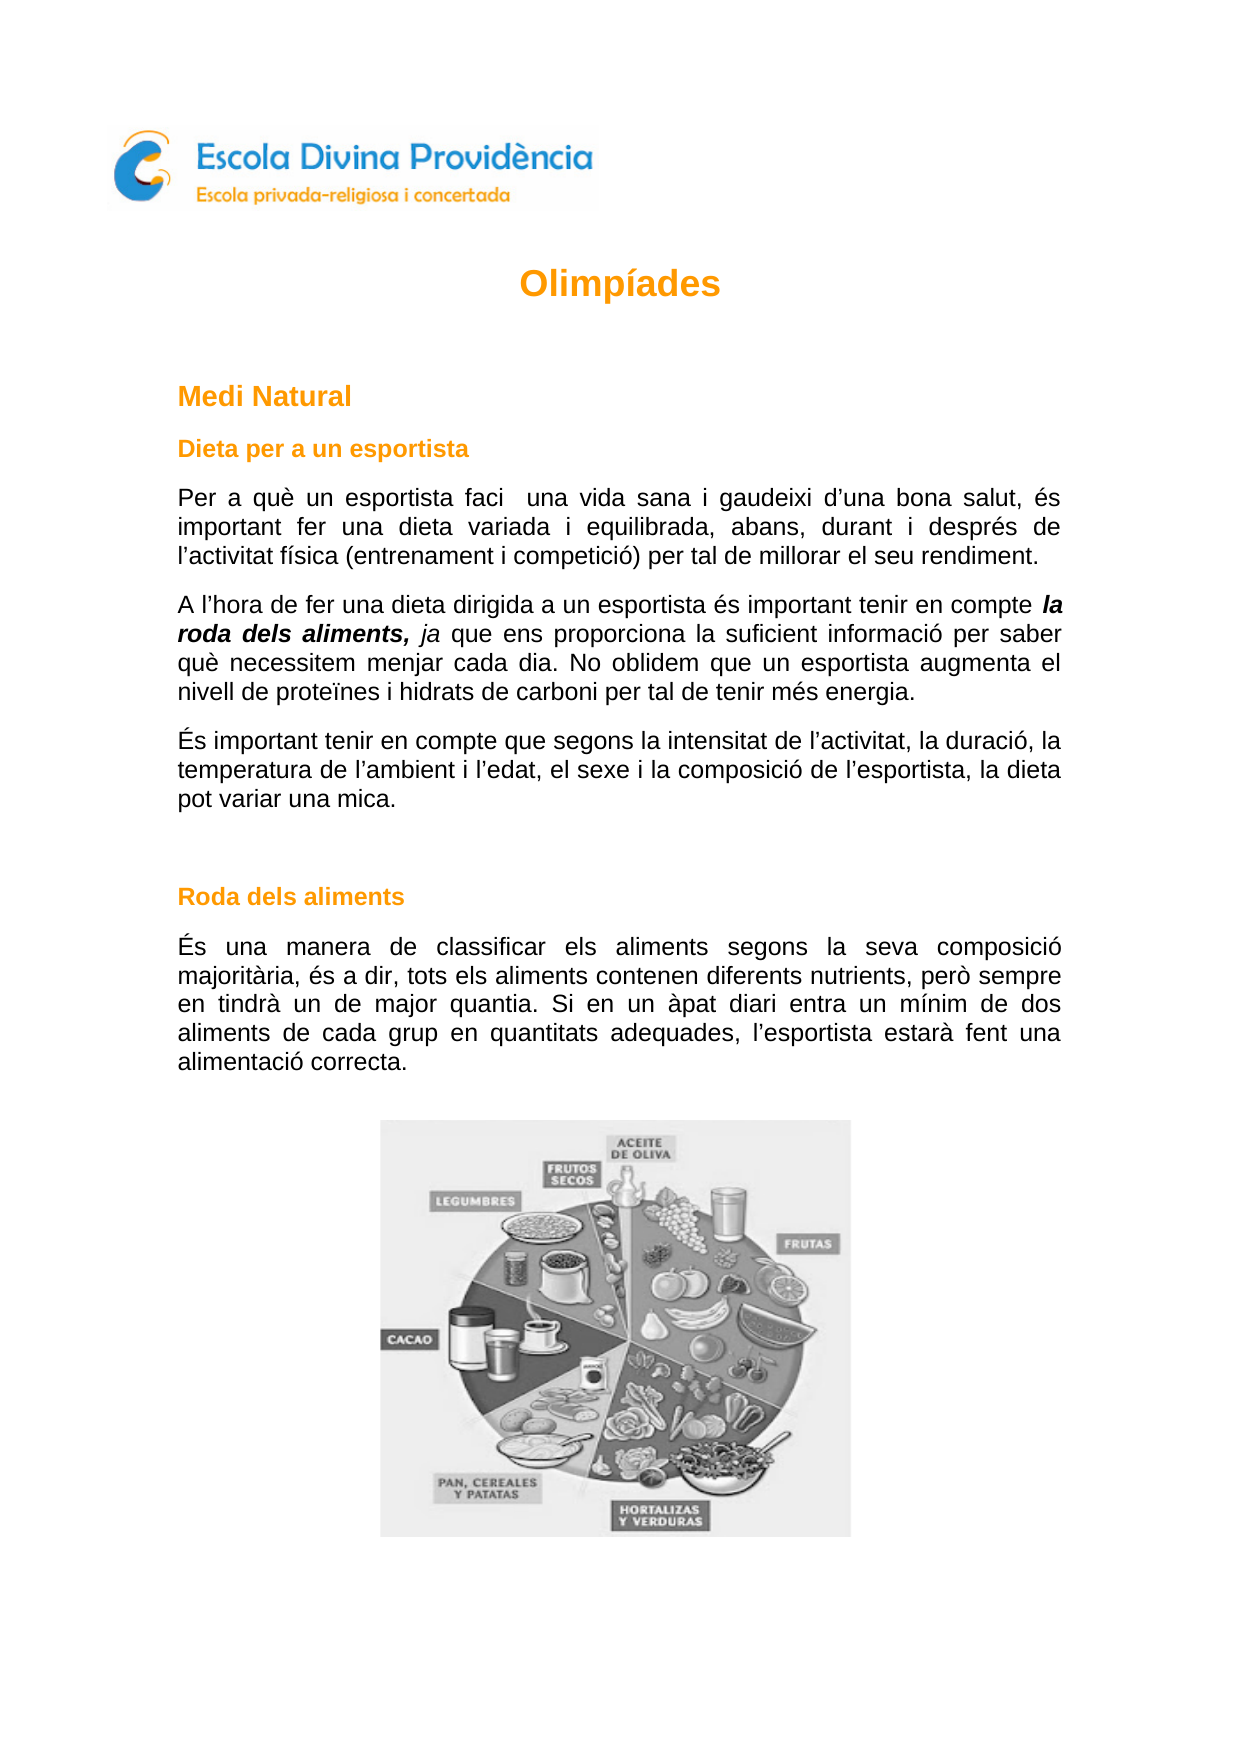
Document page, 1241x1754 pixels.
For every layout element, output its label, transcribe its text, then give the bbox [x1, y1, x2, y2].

text És important tenir en compte que segons la intensitat de l’activitat, la duració, la temperatura de l’ambient i l’edat, el sexe i la composició de l’esportista, la dieta pot variar una mica. [177, 726, 1063, 813]
text És una manera de classificar els aliments segons la seva composició majoritària, és a dir, tots els aliments contenen diferents nutrients, però sempre en tindrà un de major quantia. Si en un àpat diari entra un mínim de dos aliments de cada grup en quantitats adequades, l’esportista estarà fent una alimentació correcta. [177, 932, 1063, 1076]
text A l’hora de fer una dieta dirigida a un esportista és important tenir en compte la roda dels aliments, ja que ens proporciona la suficient informació per saber què necessitem menjar cada dia. No oblidem que un esportista augmenta el nivell de proteïnes i hidrats de carboni per tal de tenir més energia. [177, 591, 1063, 706]
text Olimpíades [177, 261, 1063, 304]
text Medi Natural [177, 379, 1063, 413]
text Per a què un esportista faci una vida sana i gaudeixi d’una bona salut, és important fer una dieta variada i equilibrada, abans, durant i després de l’activitat física (entrenament i competició) per tal de millorar el seu rendiment. [177, 483, 1063, 570]
text Dieta per a un esportista [177, 434, 1063, 463]
picture [380, 1120, 853, 1537]
text Roda dels aliments [177, 882, 1063, 911]
picture [106, 125, 599, 211]
